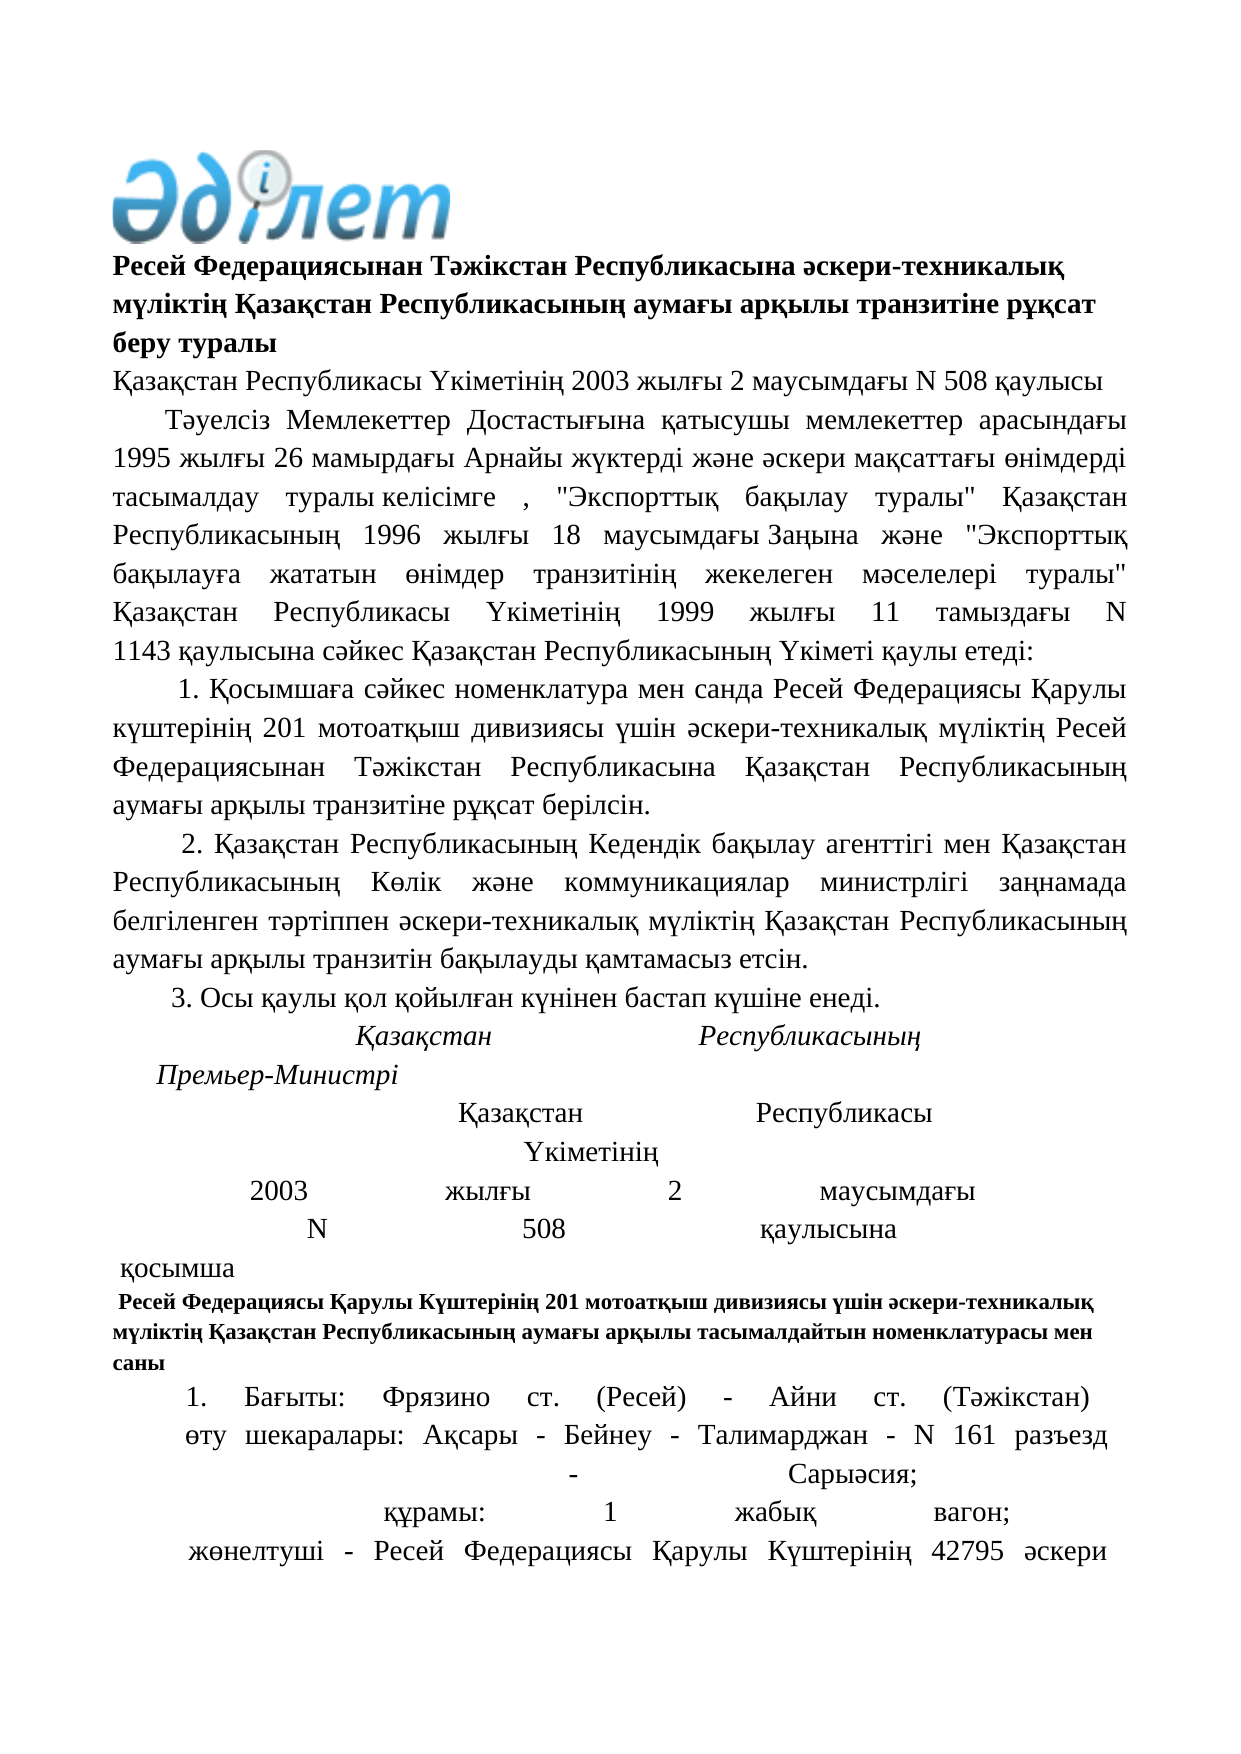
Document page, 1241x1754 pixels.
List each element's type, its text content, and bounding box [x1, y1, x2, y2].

text 3. Осы қаулы қол қойылған күнiнен бастап күшіне енедi. [112, 980, 1128, 1013]
text Қазақстан Республикасы Үкіметінің 2003 жылғы 2 маусымдағы N 508 қаулысы [112, 363, 1128, 397]
picture [112, 150, 451, 244]
text Қазақстан Республикасының Премьер-Министрі [112, 1018, 1128, 1091]
text Ресей Федерациясынан Тәжiкстан Республикасына әскери-техникалық мүлiктiң Қазақстан Республикасының аумағы арқылы транзитiне рұқсат беру туралы [112, 248, 1128, 358]
text Қазақстан Республикасы Yкiметiнің 2003 жылғы 2 маусымдағы N 508 қаулысына қосымша [112, 1096, 1128, 1283]
text 2. Қазақстан Республикасының Кедендiк бақылау агенттігi мен Қазақстан Республикасының Көлiк және коммуникациялар министрлiгi заңнамада белгіленген тәртiппен әскери-техникалық мүлiктiң Қазақстан Республикасының аумағы арқылы транзитін бақылауды қамтамасыз етсiн. [112, 826, 1128, 975]
text Ресей Федерациясы Қарулы Күштерiнің 201 мотоатқыш дивизиясы үшін әскери-техникалық мүлiктің Қазақстан Республикасының аумағы арқылы тасымалдайтын номенклатурасы мен саны [112, 1288, 1128, 1375]
text 1. Қосымшаға сәйкес номенклатура мен санда Ресей Федерациясы Қарулы күштерінің 201 мотоатқыш дивизиясы үшiн әскери-техникалық мүлiктiң Ресей Федерациясынан Тәжiкстан Республикасына Қазақстан Республикасының аумағы арқылы транзитіне рұқсат берілсін. [112, 672, 1128, 821]
text Тәуелсіз Мемлекеттер Достастығына қатысушы мемлекеттер арасындағы 1995 жылғы 26 мамырдағы Арнайы жүктерді және әскери мақсаттағы өнiмдердi тасымалдау туралы келiсiмге , "Экспорттық бақылау туралы" Қазақстан Республикасының 1996 жылғы 18 маусымдағы Заңына және "Экспорттық бақылауға жататын өнiмдер транзитiнiң жекелеген мәселелерi туралы" Қазақстан Республикасы Үкiметiнiң 1999 жылғы 11 тамыздағы N 1143 қаулысына сәйкес Қазақстан Республикасының Үкiметі қаулы етеді: [112, 402, 1128, 667]
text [112, 1379, 1128, 1567]
